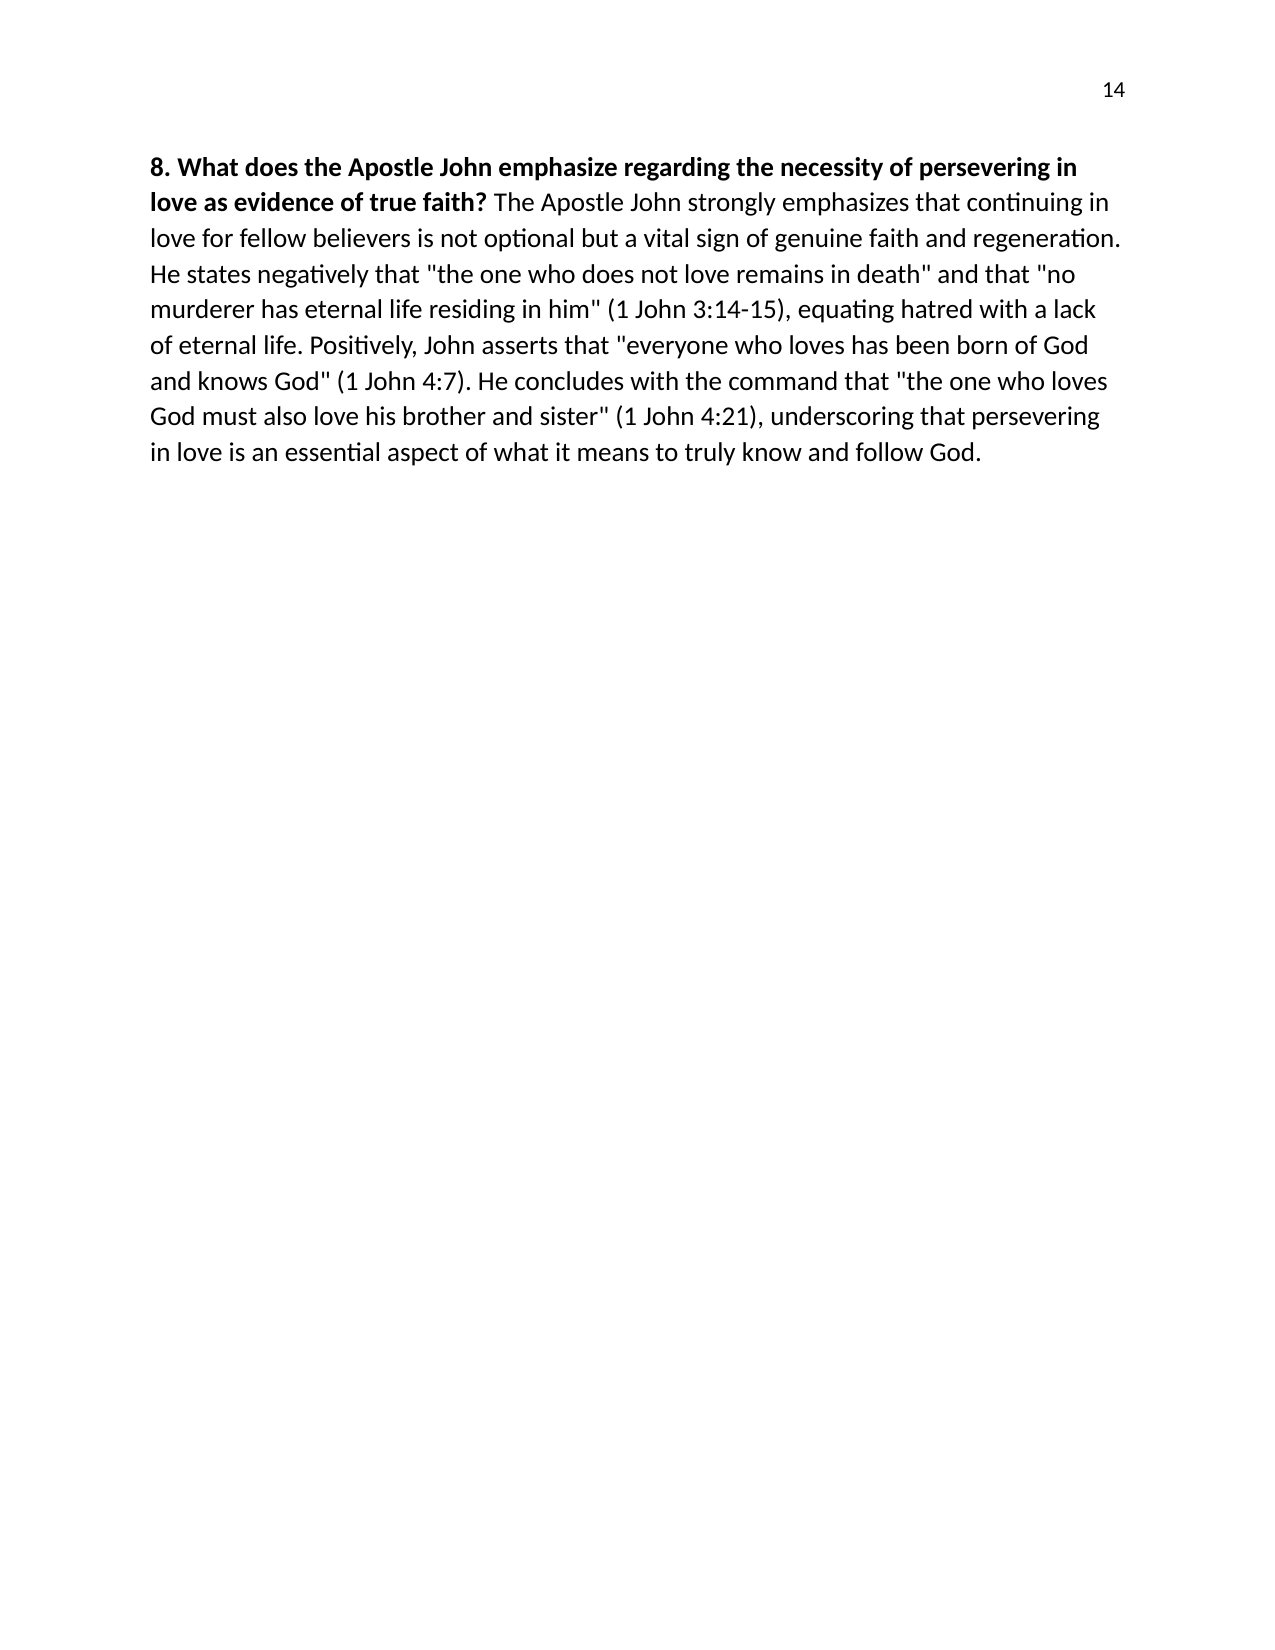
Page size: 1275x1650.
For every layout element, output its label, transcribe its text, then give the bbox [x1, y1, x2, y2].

text 8. What does the Apostle John emphasize regarding the necessity of persevering in love as evidence of true faith? The Apostle John strongly emphasizes that continuing in love for fellow believers is not optional but a vital sign of genuine faith and regeneration. He states negatively that "the one who does not love remains in death" and that "no murderer has eternal life residing in him" (1 John 3:14-15), equating hatred with a lack of eternal life. Positively, John asserts that "everyone who loves has been born of God and knows God" (1 John 4:7). He concludes with the command that "the one who loves God must also love his brother and sister" (1 John 4:21), underscoring that persevering in love is an essential aspect of what it means to truly know and follow God. [150, 150, 1125, 468]
